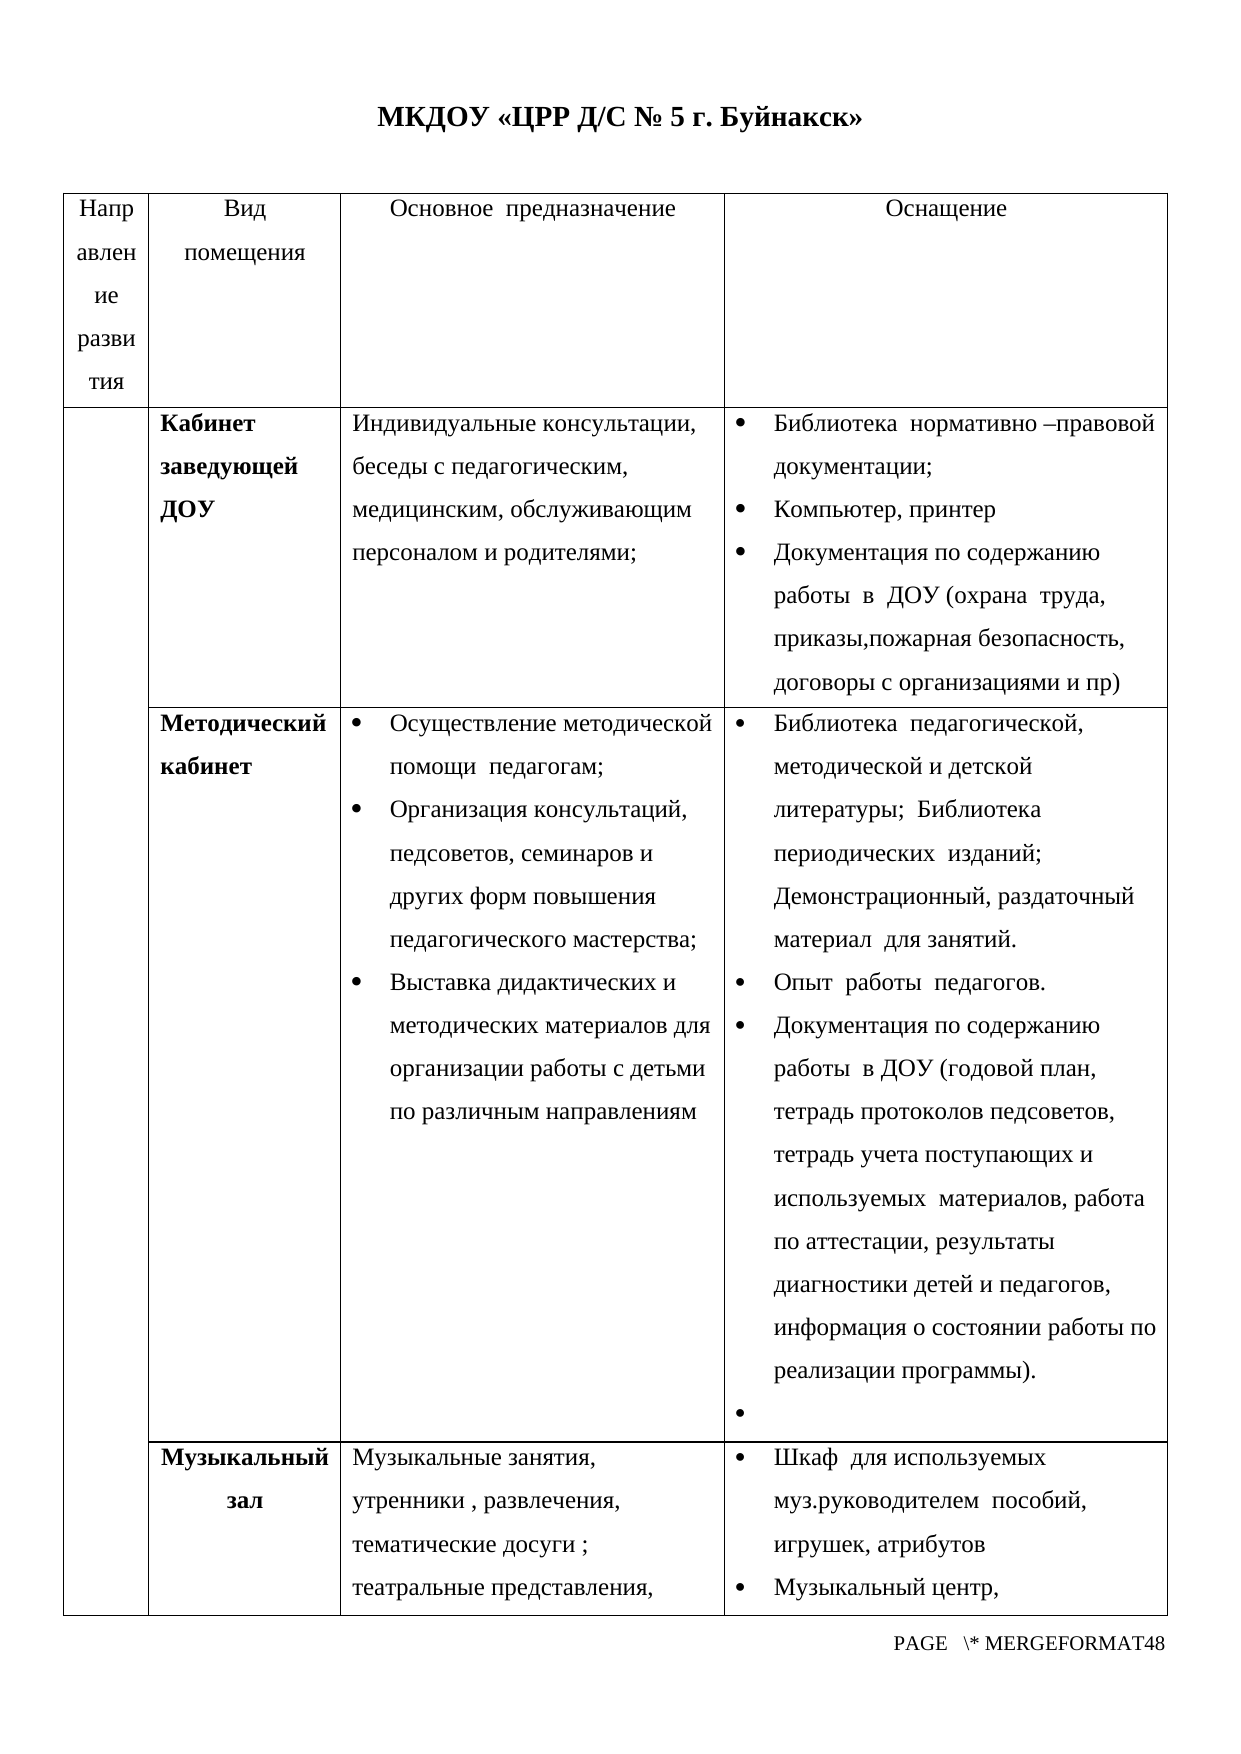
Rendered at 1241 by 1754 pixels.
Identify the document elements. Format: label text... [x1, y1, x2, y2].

table_cell Осуществление методической помощи педагогам; Организация консультаций, педсоветов, семинаров и других форм повышения педагогического мастерства; Выставка дидактических и методических материалов для организации работы с детьми по различным направлениям [341, 708, 724, 1441]
table_cell [64, 408, 148, 1615]
table_header Вид помещения [149, 194, 340, 407]
table_cell Музыкальный зал [149, 1443, 340, 1615]
table_cell Библиотека педагогической, методической и детской литературы; Библиотека периодических изданий; Демонстрационный, раздаточный материал для занятий. Опыт работы педагогов. Документация по содержанию работы в ДОУ (годовой план, тетрадь протоколов педсоветов, тетрадь учета поступающих и используемых материалов, работа по аттестации, результаты диагностики детей и педагогов, информация о состоянии работы по реализации программы). [725, 708, 1167, 1441]
table_header Основное предназначение [341, 194, 724, 407]
table_cell Библиотека нормативно –правовой документации; Компьютер, принтер Документация по содержанию работы в ДОУ (охрана труда, приказы,пожарная безопасность, договоры с организациями и пр) [725, 408, 1167, 707]
table_cell Методический кабинет [149, 708, 340, 1441]
text МКДОУ «ЦРР Д/С № 5 г. Буйнакск» [75, 99, 1165, 133]
table_header Оснащение [725, 194, 1167, 407]
table_cell Кабинет заведующей ДОУ [149, 408, 340, 707]
table_header Направление развития [64, 194, 148, 407]
table_cell Индивидуальные консультации, беседы с педагогическим, медицинским, обслуживающим персоналом и родителями; [341, 408, 724, 707]
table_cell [341, 1443, 724, 1615]
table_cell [725, 1443, 1167, 1615]
